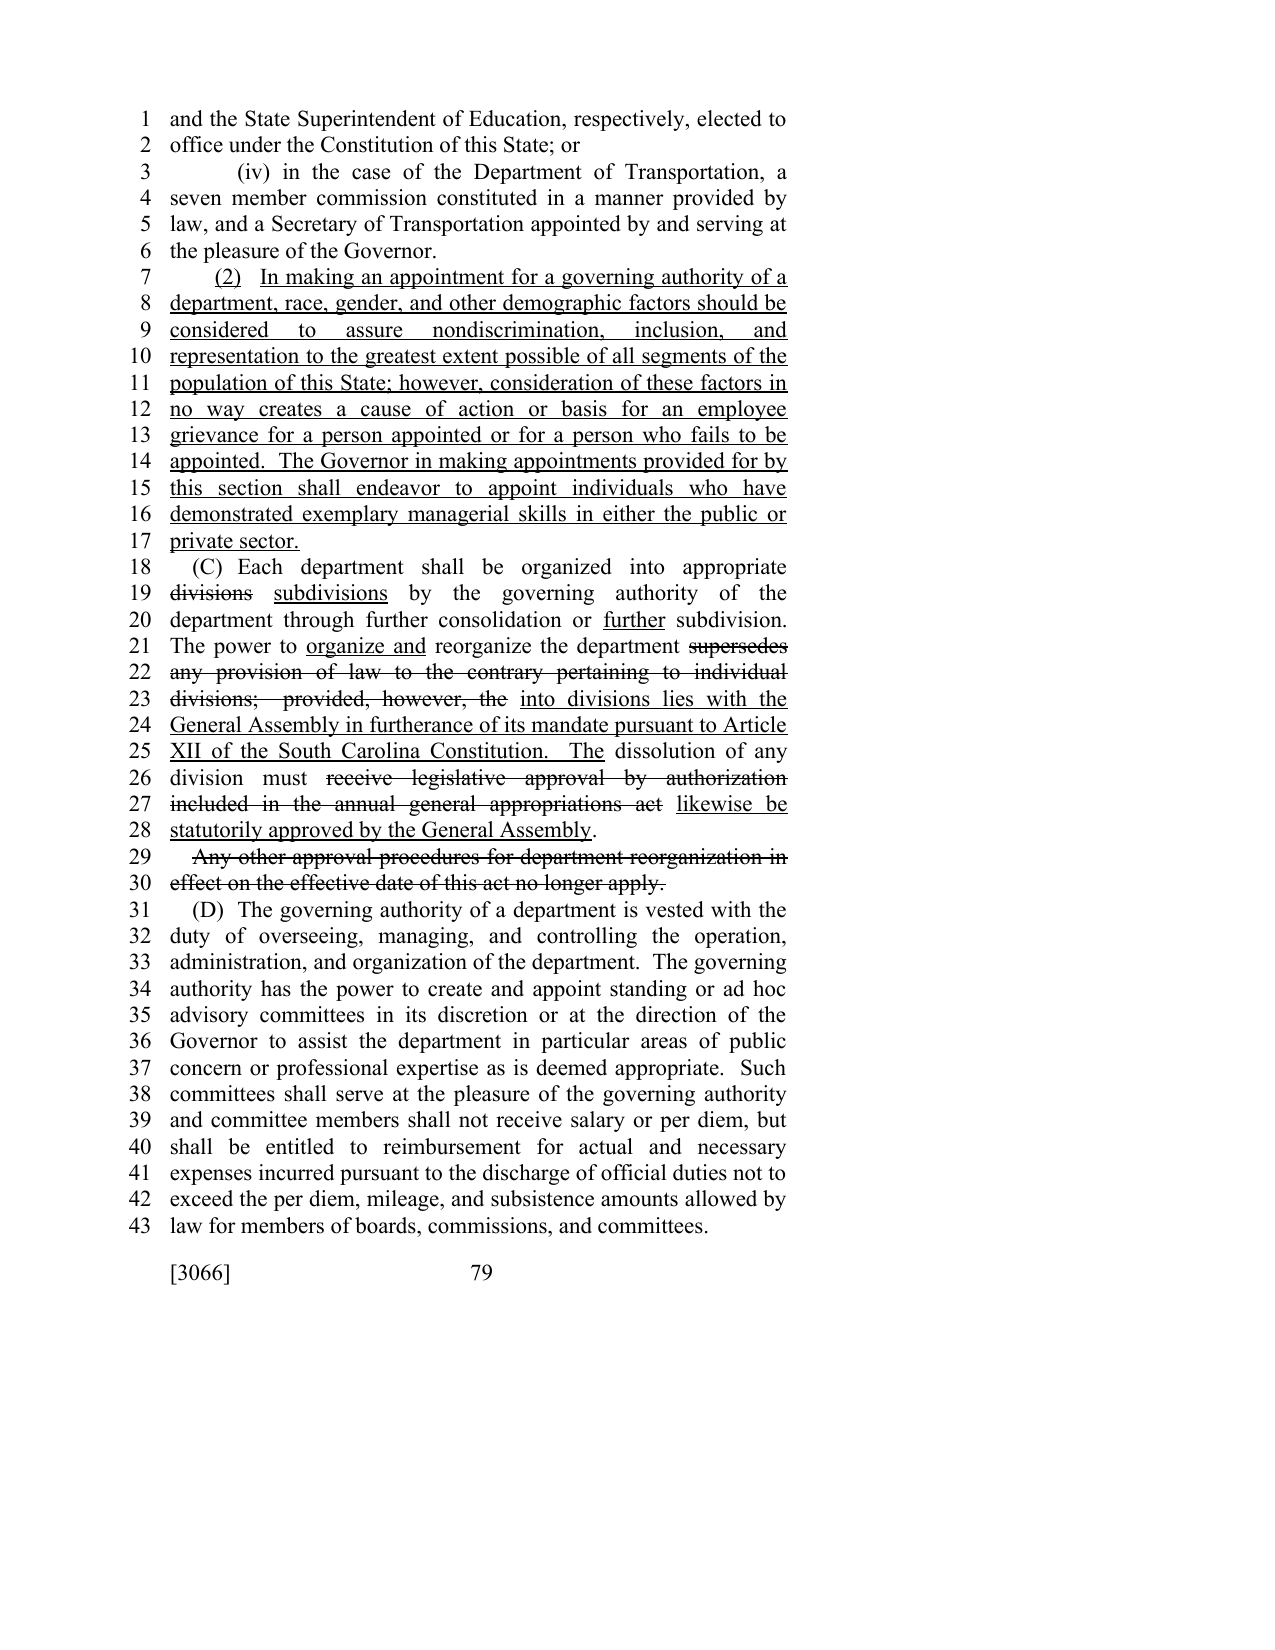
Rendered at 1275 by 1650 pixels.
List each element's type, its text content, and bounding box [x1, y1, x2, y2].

text (D) The governing authority of a department is vested with the duty of overseeing, managing, and controlling the operation, administration, and organization of the department. The governing authority has the power to create and appoint standing or ad hoc advisory committees in its discretion or at the direction of the Governor to assist the department in particular areas of public concern or professional expertise as is deemed appropriate. Such committees shall serve at the pleasure of the governing authority and committee members shall not receive salary or per diem, but shall be entitled to reimbursement for actual and necessary expenses incurred pursuant to the discharge of official duties not to exceed the per diem, mileage, and subsistence amounts allowed by law for members of boards, commissions, and committees. [169, 896, 787, 1238]
text (C) Each department shall be organized into appropriate divisions subdivisions by the governing authority of the department through further consolidation or further subdivision. The power to organize and reorganize the department supersedes any provision of law to the contrary pertaining to individual divisions; provided, however, the into divisions lies with the General Assembly in furtherance of its mandate pursuant to Article XII of the South Carolina Constitution. The dissolution of any division must receive legislative approval by authorization included in the annual general appropriations act likewise be statutorily approved by the General Assembly. [169, 553, 787, 673]
text (iv) in the case of the Department of Transportation, a seven member commission constituted in a manner provided by law, and a Secretary of Transportation appointed by and serving at the pleasure of the Governor. [169, 158, 787, 263]
text Any other approval procedures for department reorganization in effect on the effective date of this act no longer apply. [169, 843, 787, 896]
text (C) Each department shall be organized into appropriate divisions subdivisions by the governing authority of the department through further consolidation or further subdivision. The power to organize and reorganize the department supersedes any provision of law to the contrary pertaining to individual divisions; provided, however, the into divisions lies with the General Assembly in furtherance of its mandate pursuant to Article XII of the South Carolina Constitution. The dissolution of any division must receive legislative approval by authorization included in the annual general appropriations act likewise be statutorily approved by the General Assembly. [169, 735, 787, 843]
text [169, 105, 787, 158]
